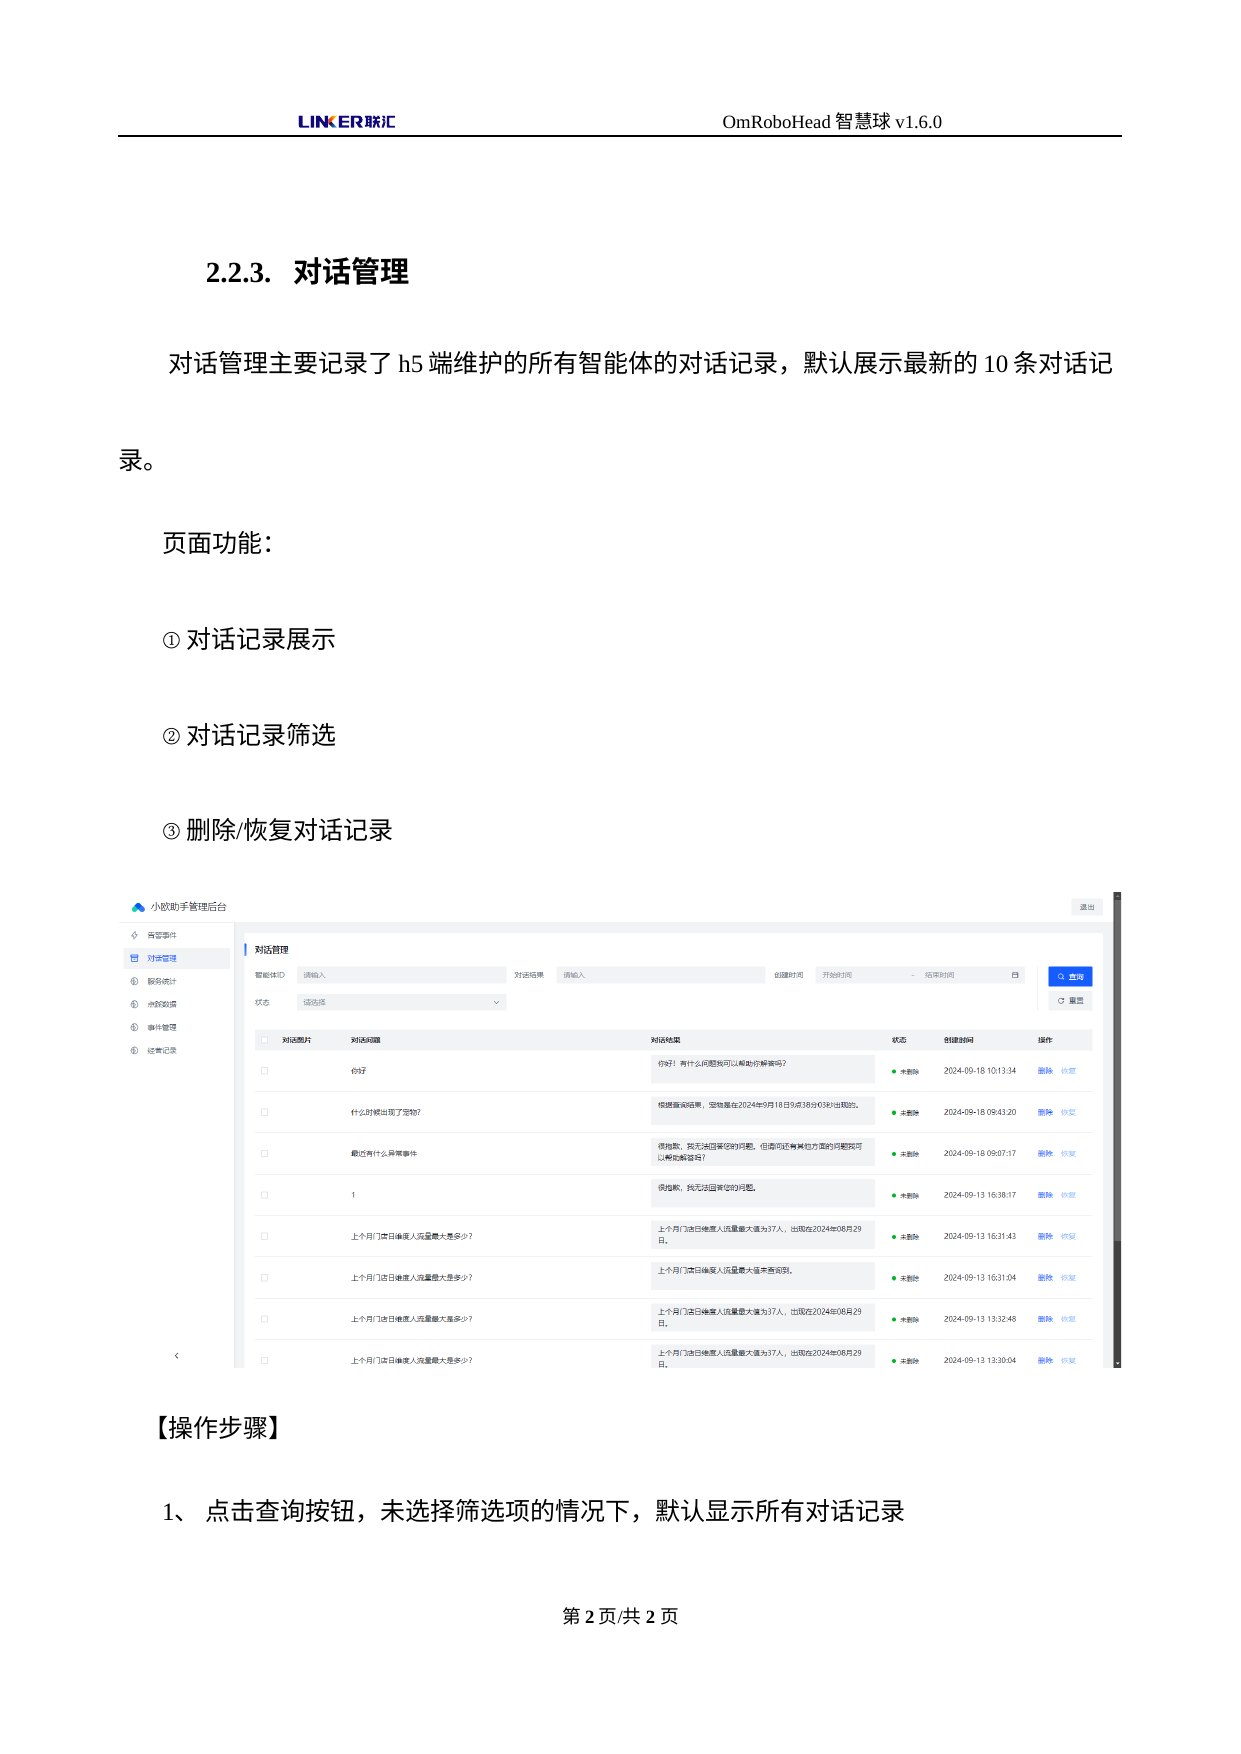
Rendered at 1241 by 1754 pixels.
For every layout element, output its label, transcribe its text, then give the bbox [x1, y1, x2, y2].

text 页面功能： [118, 509, 1122, 574]
list 点击查询按钮，未选择筛选项的情况下，默认显示所有对话记录 [162, 1477, 1122, 1542]
text ①对话记录展示 [118, 605, 1122, 670]
text ②对话记录筛选 [118, 701, 1122, 766]
subtitle 对话管理 [206, 238, 1122, 303]
text 对话管理主要记录了h5端维护的所有智能体的对话记录，默认展示最新的10条对话记录。 [118, 329, 1122, 491]
picture [119, 892, 1122, 1368]
text 【操作步骤】 [118, 1394, 1122, 1459]
text ③删除/恢复对话记录 [118, 796, 1122, 861]
picture [298, 115, 395, 128]
